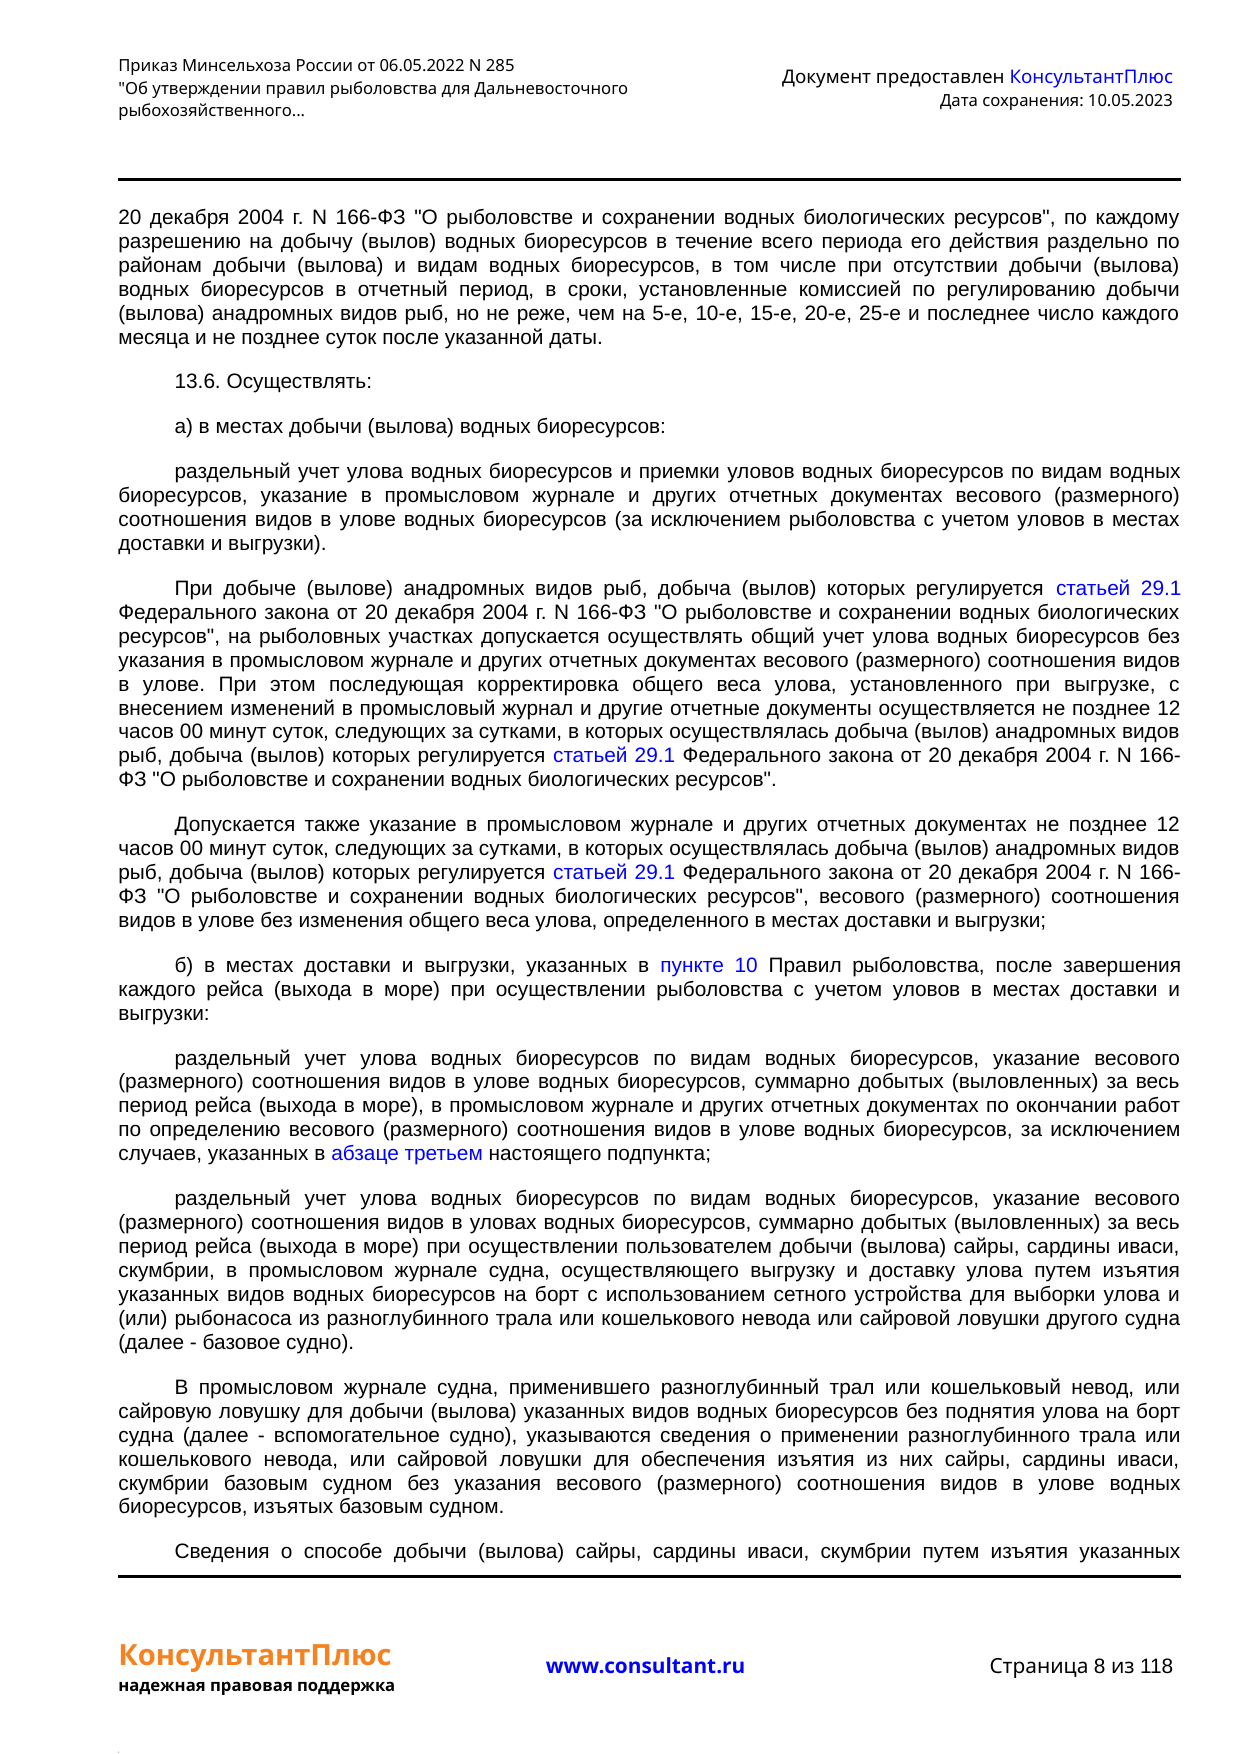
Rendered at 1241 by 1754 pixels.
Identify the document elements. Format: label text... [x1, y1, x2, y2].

text При добыче (вылове) анадромных видов рыб, добыча (вылов) которых регулируется статьей 29.1 Федерального закона от 20 декабря 2004 г. N 166-ФЗ "О рыболовстве и сохранении водных биологических ресурсов", на рыболовных участках допускается осуществлять общий учет улова водных биоресурсов без указания в промысловом журнале и других отчетных документах весового (размерного) соотношения видов в улове. При этом последующая корректировка общего веса улова, установленного при выгрузке, с внесением изменений в промысловый журнал и другие отчетные документы осуществляется не позднее 12 часов 00 минут суток, следующих за сутками, в которых осуществлялась добыча (вылов) анадромных видов рыб, добыча (вылов) которых регулируется статьей 29.1 Федерального закона от 20 декабря 2004 г. N 166-ФЗ "О рыболовстве и сохранении водных биологических ресурсов". [118, 576, 1181, 791]
text а) в местах добычи (вылова) водных биоресурсов: [118, 414, 1181, 438]
text раздельный учет улова водных биоресурсов по видам водных биоресурсов, указание весового (размерного) соотношения видов в уловах водных биоресурсов, суммарно добытых (выловленных) за весь период рейса (выхода в море) при осуществлении пользователем добычи (вылова) сайры, сардины иваси, скумбрии, в промысловом журнале судна, осуществляющего выгрузку и доставку улова путем изъятия указанных видов водных биоресурсов на борт с использованием сетного устройства для выборки улова и (или) рыбонасоса из разноглубинного трала или кошелькового невода или сайровой ловушки другого судна (далее - базовое судно). [118, 1186, 1181, 1354]
text б) в местах доставки и выгрузки, указанных в пункте 10 Правил рыболовства, после завершения каждого рейса (выхода в море) при осуществлении рыболовства с учетом уловов в местах доставки и выгрузки: [118, 953, 1181, 1024]
text В промысловом журнале судна, применившего разноглубинный трал или кошельковый невод, или сайровую ловушку для добычи (вылова) указанных видов водных биоресурсов без поднятия улова на борт судна (далее - вспомогательное судно), указываются сведения о применении разноглубинного трала или кошелькового невода, или сайровой ловушки для обеспечения изъятия из них сайры, сардины иваси, скумбрии базовым судном без указания весового (размерного) соотношения видов в улове водных биоресурсов, изъятых базовым судном. [118, 1374, 1181, 1518]
text Допускается также указание в промысловом журнале и других отчетных документах не позднее 12 часов 00 минут суток, следующих за сутками, в которых осуществлялась добыча (вылов) анадромных видов рыб, добыча (вылов) которых регулируется статьей 29.1 Федерального закона от 20 декабря 2004 г. N 166-ФЗ "О рыболовстве и сохранении водных биологических ресурсов", весового (размерного) соотношения видов в улове без изменения общего веса улова, определенного в местах доставки и выгрузки; [118, 812, 1181, 932]
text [118, 205, 1181, 348]
text 13.6. Осуществлять: [118, 369, 1181, 393]
text раздельный учет улова водных биоресурсов по видам водных биоресурсов, указание весового (размерного) соотношения видов в улове водных биоресурсов, суммарно добытых (выловленных) за весь период рейса (выхода в море), в промысловом журнале и других отчетных документах по окончании работ по определению весового (размерного) соотношения видов в улове водных биоресурсов, за исключением случаев, указанных в абзаце третьем настоящего подпункта; [118, 1045, 1181, 1165]
text раздельный учет улова водных биоресурсов и приемки уловов водных биоресурсов по видам водных биоресурсов, указание в промысловом журнале и других отчетных документах весового (размерного) соотношения видов в улове водных биоресурсов (за исключением рыболовства с учетом уловов в местах доставки и выгрузки). [118, 459, 1181, 555]
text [118, 1539, 1181, 1563]
